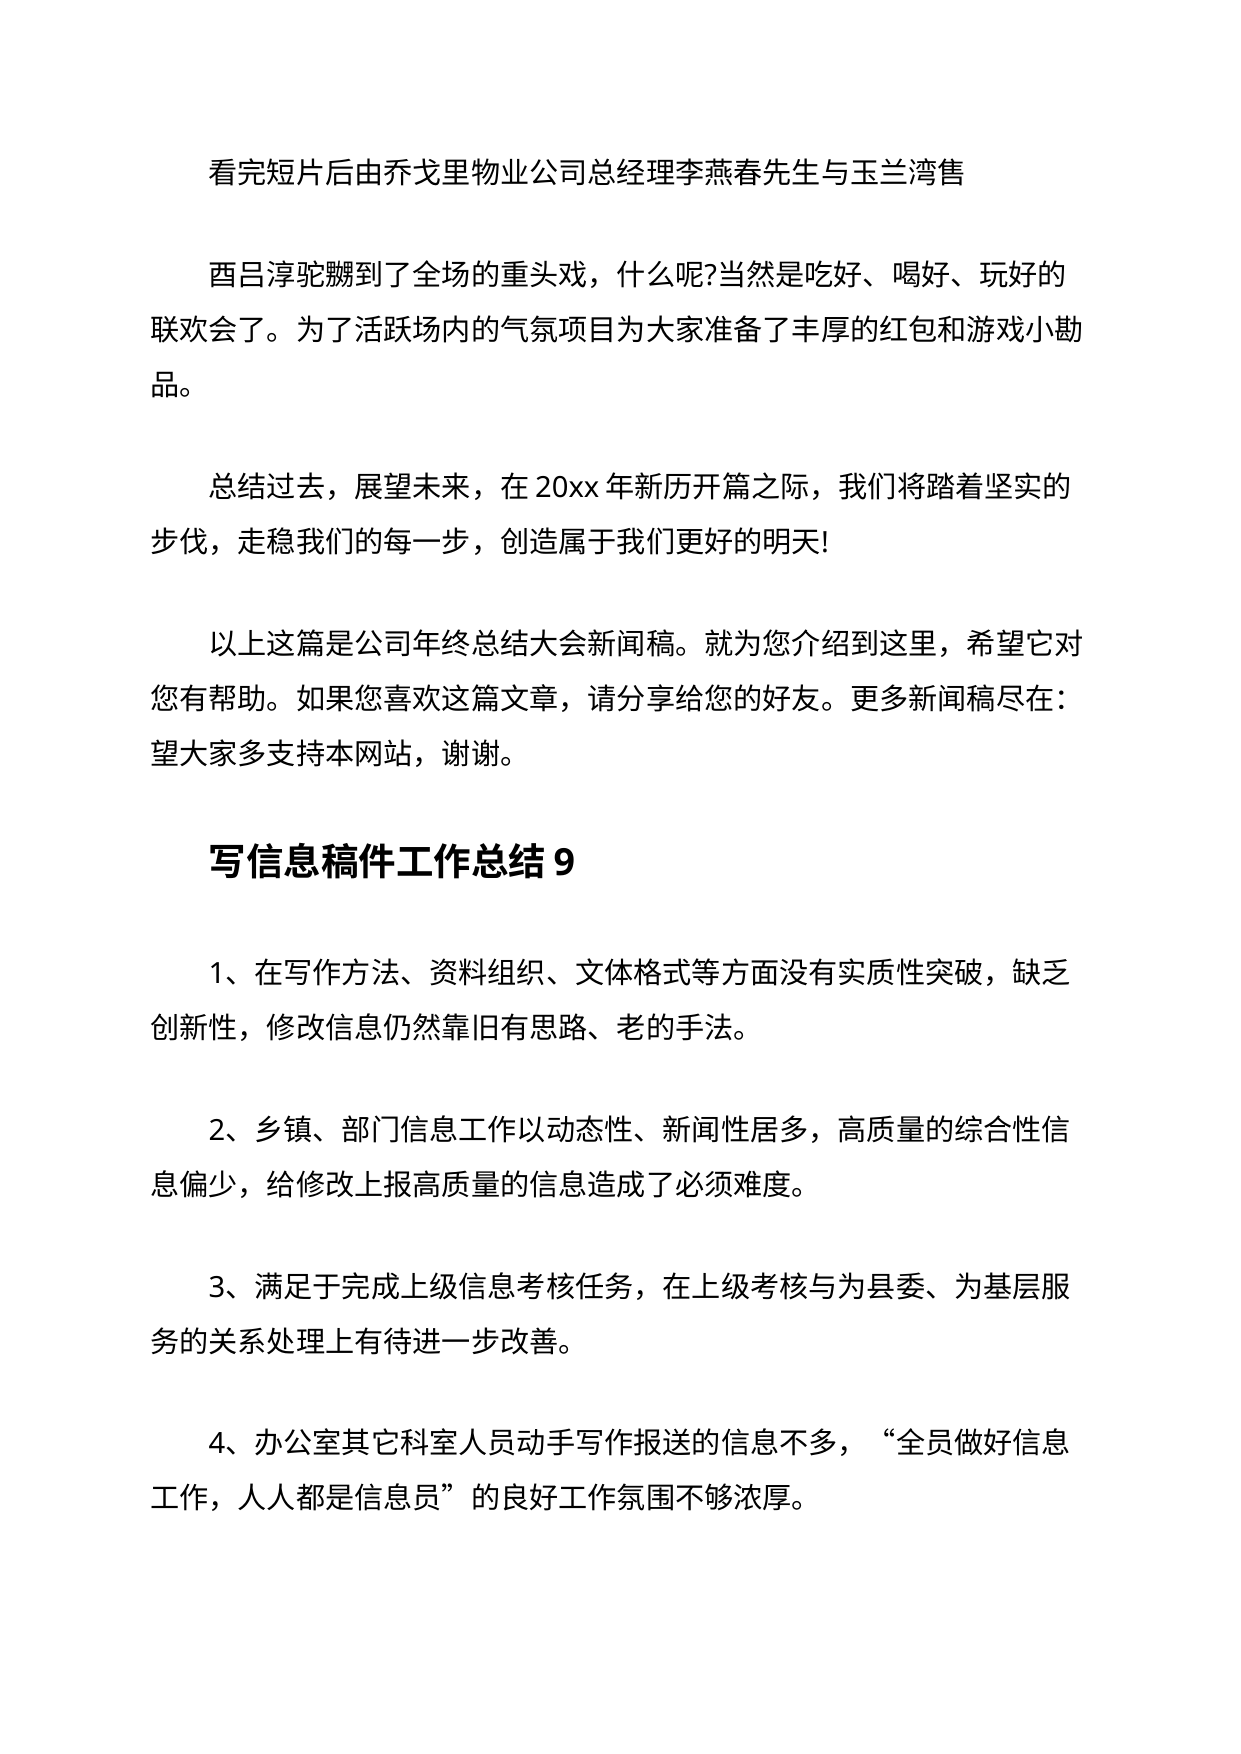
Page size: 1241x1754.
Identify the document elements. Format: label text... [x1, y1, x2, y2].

text 3、满足于完成上级信息考核任务，在上级考核与为县委、为基层服务的关系处理上有待进一步改善。 [150, 1263, 1090, 1360]
text 1、在写作方法、资料组织、文体格式等方面没有实质性突破，缺乏创新性，修改信息仍然靠旧有思路、老的手法。 [150, 949, 1090, 1047]
text 总结过去，展望未来，在20xx年新历开篇之际，我们将踏着坚实的步伐，走稳我们的每一步，创造属于我们更好的明天! [150, 463, 1090, 561]
text 酉吕淳驼嬲到了全场的重头戏，什么呢?当然是吃好、喝好、玩好的联欢会了。为了活跃场内的气氛项目为大家准备了丰厚的红包和游戏小勘品。 [150, 252, 1090, 404]
text 看完短片后由乔戈里物业公司总经理李燕春先生与玉兰湾售 [150, 150, 1090, 192]
text 以上这篇是公司年终总结大会新闻稿。就为您介绍到这里，希望它对您有帮助。如果您喜欢这篇文章，请分享给您的好友。更多新闻稿尽在： 望大家多支持本网站，谢谢。 [150, 620, 1090, 772]
text 4、办公室其它科室人员动手写作报送的信息不多，“全员做好信息工作，人人都是信息员”的良好工作氛围不够浓厚。 [150, 1420, 1090, 1517]
text 2、乡镇、部门信息工作以动态性、新闻性居多，高质量的综合性信息偏少，给修改上报高质量的信息造成了必须难度。 [150, 1106, 1090, 1204]
text 写信息稿件工作总结9 [150, 832, 1090, 886]
